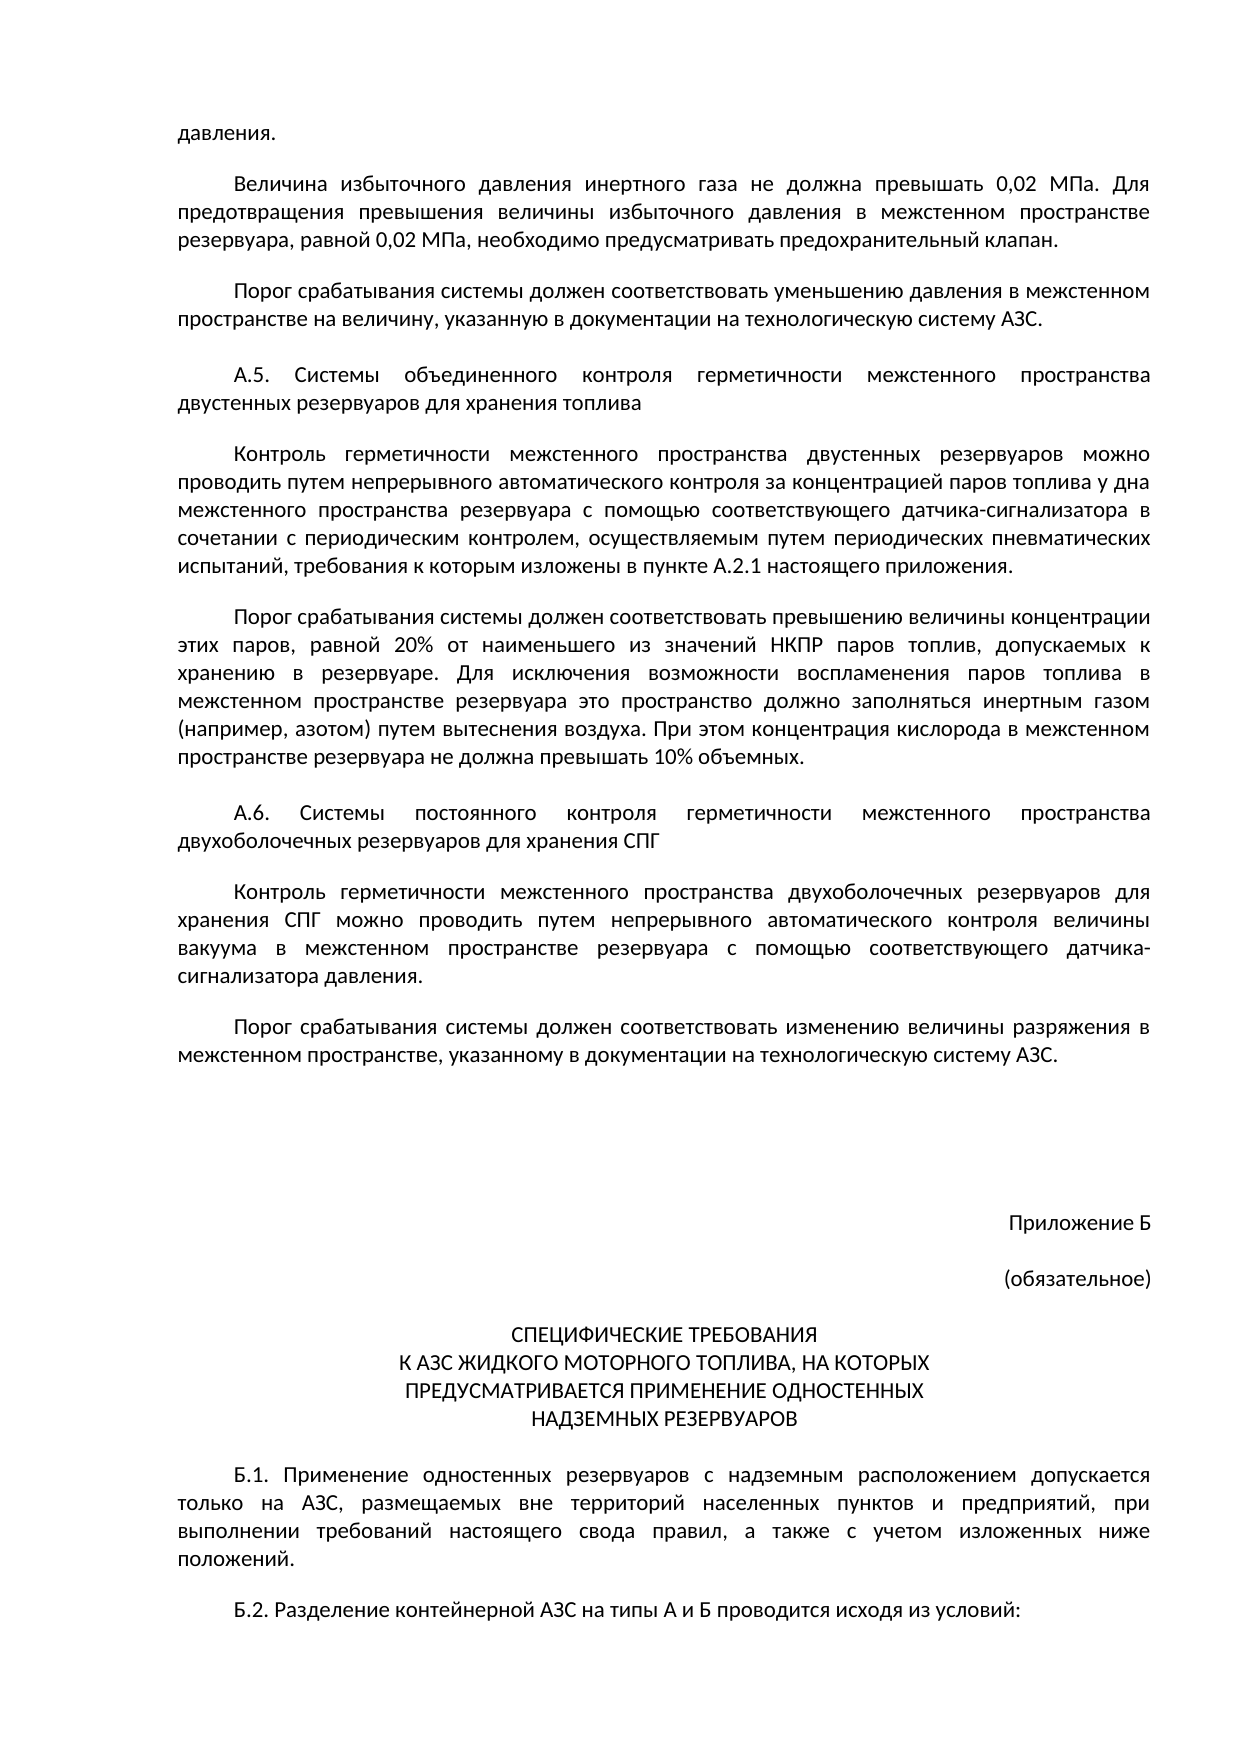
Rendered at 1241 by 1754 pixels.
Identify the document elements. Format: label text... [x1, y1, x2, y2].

text Б.1. Применение одностенных резервуаров с надземным расположением допускается только на АЗС, размещаемых вне территорий населенных пунктов и предприятий, при выполнении требований настоящего свода правил, а также с учетом изложенных ниже положений. [177, 1461, 1152, 1573]
text Величина избыточного давления инертного газа не должна превышать 0,02 МПа. Для предотвращения превышения величины избыточного давления в межстенном пространстве резервуара, равной 0,02 МПа, необходимо предусматривать предохранительный клапан. [177, 169, 1152, 253]
text Порог срабатывания системы должен соответствовать уменьшению давления в межстенном пространстве на величину, указанную в документации на технологическую систему АЗС. [177, 276, 1152, 332]
text К АЗС ЖИДКОГО МОТОРНОГО ТОПЛИВА, НА КОТОРЫХ [177, 1348, 1152, 1376]
text СПЕЦИФИЧЕСКИЕ ТРЕБОВАНИЯ [177, 1320, 1152, 1348]
text А.6. Системы постоянного контроля герметичности межстенного пространства двухоболочечных резервуаров для хранения СПГ [177, 798, 1152, 854]
text (обязательное) [177, 1264, 1152, 1292]
text Порог срабатывания системы должен соответствовать изменению величины разряжения в межстенном пространстве, указанному в документации на технологическую систему АЗС. [177, 1012, 1152, 1068]
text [177, 118, 1152, 146]
text А.5. Системы объединенного контроля герметичности межстенного пространства двустенных резервуаров для хранения топлива [177, 360, 1152, 416]
text Контроль герметичности межстенного пространства двухоболочечных резервуаров для хранения СПГ можно проводить путем непрерывного автоматического контроля величины вакуума в межстенном пространстве резервуара с помощью соответствующего датчика-сигнализатора давления. [177, 877, 1152, 989]
text Порог срабатывания системы должен соответствовать превышению величины концентрации этих паров, равной 20% от наименьшего из значений НКПР паров топлив, допускаемых к хранению в резервуаре. Для исключения возможности воспламенения паров топлива в межстенном пространстве резервуара это пространство должно заполняться инертным газом (например, азотом) путем вытеснения воздуха. При этом концентрация кислорода в межстенном пространстве резервуара не должна превышать 10% объемных. [177, 602, 1152, 770]
text Контроль герметичности межстенного пространства двустенных резервуаров можно проводить путем непрерывного автоматического контроля за концентрацией паров топлива у дна межстенного пространства резервуара с помощью соответствующего датчика-сигнализатора в сочетании с периодическим контролем, осуществляемым путем периодических пневматических испытаний, требования к которым изложены в пункте А.2.1 настоящего приложения. [177, 439, 1152, 579]
text НАДЗЕМНЫХ РЕЗЕРВУАРОВ [177, 1404, 1152, 1432]
text Б.2. Разделение контейнерной АЗС на типы А и Б проводится исходя из условий: [177, 1596, 1152, 1623]
text ПРЕДУСМАТРИВАЕТСЯ ПРИМЕНЕНИЕ ОДНОСТЕННЫХ [177, 1376, 1152, 1404]
text Приложение Б [177, 1208, 1152, 1236]
